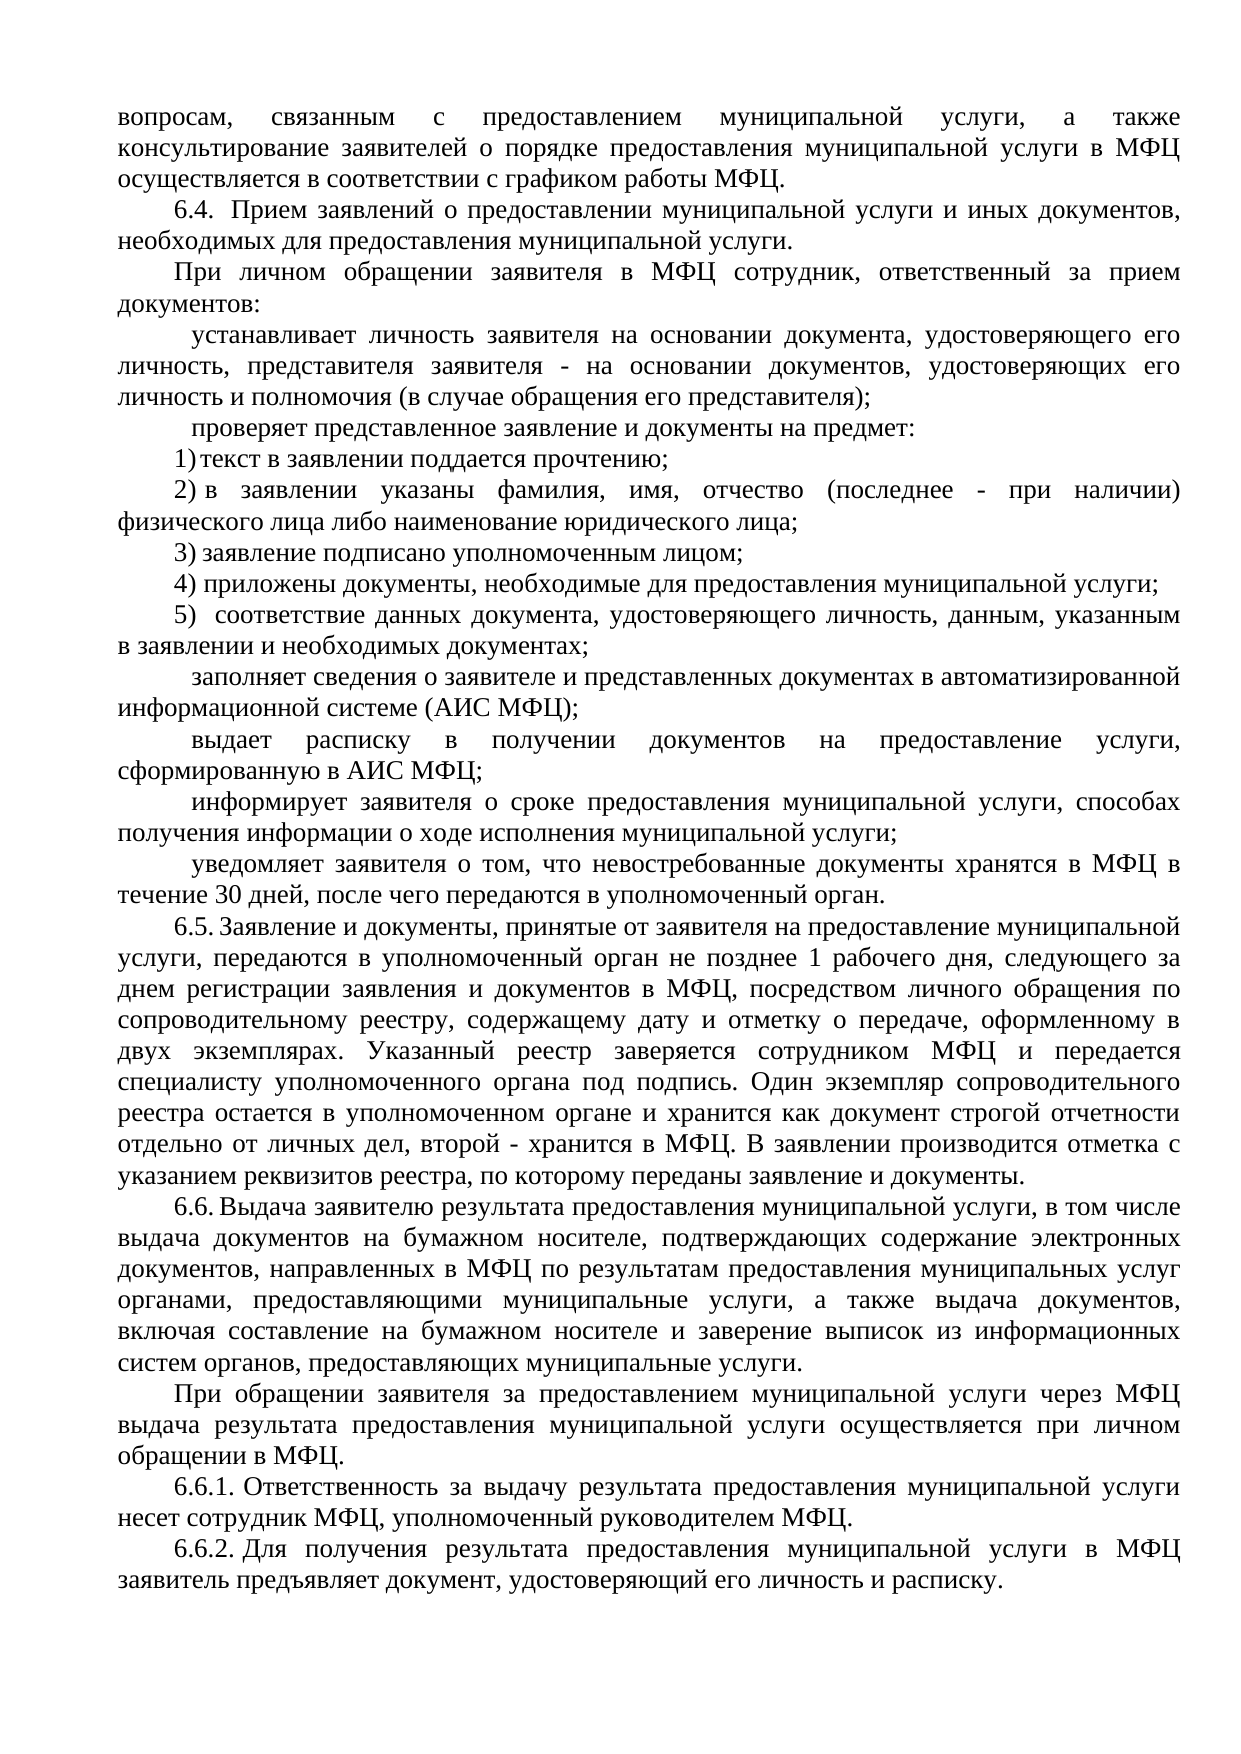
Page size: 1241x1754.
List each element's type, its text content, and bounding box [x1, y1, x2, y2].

text выдает расписку в получении документов на предоставление услуги, сформированную в АИС МФЦ; [117, 723, 1182, 785]
list заявление подписано уполномоченным лицом; [117, 536, 1182, 567]
text При обращении заявителя за предоставлением муниципальной услуги через МФЦ выдача результата предоставления муниципальной услуги осуществляется при личном обращении в МФЦ. [117, 1377, 1182, 1470]
text устанавливает личность заявителя на основании документа, удостоверяющего его личность, представителя заявителя - на основании документов, удостоверяющих его личность и полномочия (в случае обращения его представителя); [117, 318, 1182, 411]
list в заявлении указаны фамилия, имя, отчество (последнее - при наличии) физического лица либо наименование юридического лица; [117, 473, 1182, 536]
text заполняет сведения о заявителе и представленных документах в автоматизированной информационной системе (АИС МФЦ); [117, 660, 1182, 723]
text уведомляет заявителя о том, что невостребованные документы хранятся в МФЦ в течение 30 дней, после чего передаются в уполномоченный орган. [117, 847, 1182, 909]
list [117, 100, 1182, 193]
list Выдача заявителю результата предоставления муниципальной услуги, в том числе выдача документов на бумажном носителе, подтверждающих содержание электронных документов, направленных в МФЦ по результатам предоставления муниципальных услуг органами, предоставляющими муниципальные услуги, а также выдача документов, включая составление на бумажном носителе и заверение выписок из информационных систем органов, предоставляющих муниципальные услуги. [117, 1190, 1182, 1377]
text проверяет представленное заявление и документы на предмет: [117, 411, 1182, 442]
text При личном обращении заявителя в МФЦ сотрудник, ответственный за прием документов: [117, 256, 1182, 318]
list Ответственность за выдачу результата предоставления муниципальной услуги несет сотрудник МФЦ, уполномоченный руководителем МФЦ. [117, 1470, 1182, 1532]
text информирует заявителя о сроке предоставления муниципальной услуги, способах получения информации о ходе исполнения муниципальной услуги; [117, 785, 1182, 847]
list текст в заявлении поддается прочтению; [117, 442, 1182, 473]
list приложены документы, необходимые для предоставления муниципальной услуги; [117, 567, 1182, 598]
list Прием заявлений о предоставлении муниципальной услуги и иных документов, необходимых для предоставления муниципальной услуги. [117, 193, 1182, 256]
list соответствие данных документа, удостоверяющего личность, данным, указанным в заявлении и необходимых документах; [117, 598, 1182, 660]
list Для получения результата предоставления муниципальной услуги в МФЦ заявитель предъявляет документ, удостоверяющий его личность и расписку. [117, 1532, 1182, 1595]
list Заявление и документы, принятые от заявителя на предоставление муниципальной услуги, передаются в уполномоченный орган не позднее 1 рабочего дня, следующего за днем регистрации заявления и документов в МФЦ, посредством личного обращения по сопроводительному реестру, содержащему дату и отметку о передаче, оформленному в двух экземплярах. Указанный реестр заверяется сотрудником МФЦ и передается специалисту уполномоченного органа под подпись. Один экземпляр сопроводительного реестра остается в уполномоченном органе и хранится как документ строгой отчетности отдельно от личных дел, второй - хранится в МФЦ. В заявлении производится отметка с указанием реквизитов реестра, по которому переданы заявление и документы. [117, 909, 1182, 1190]
